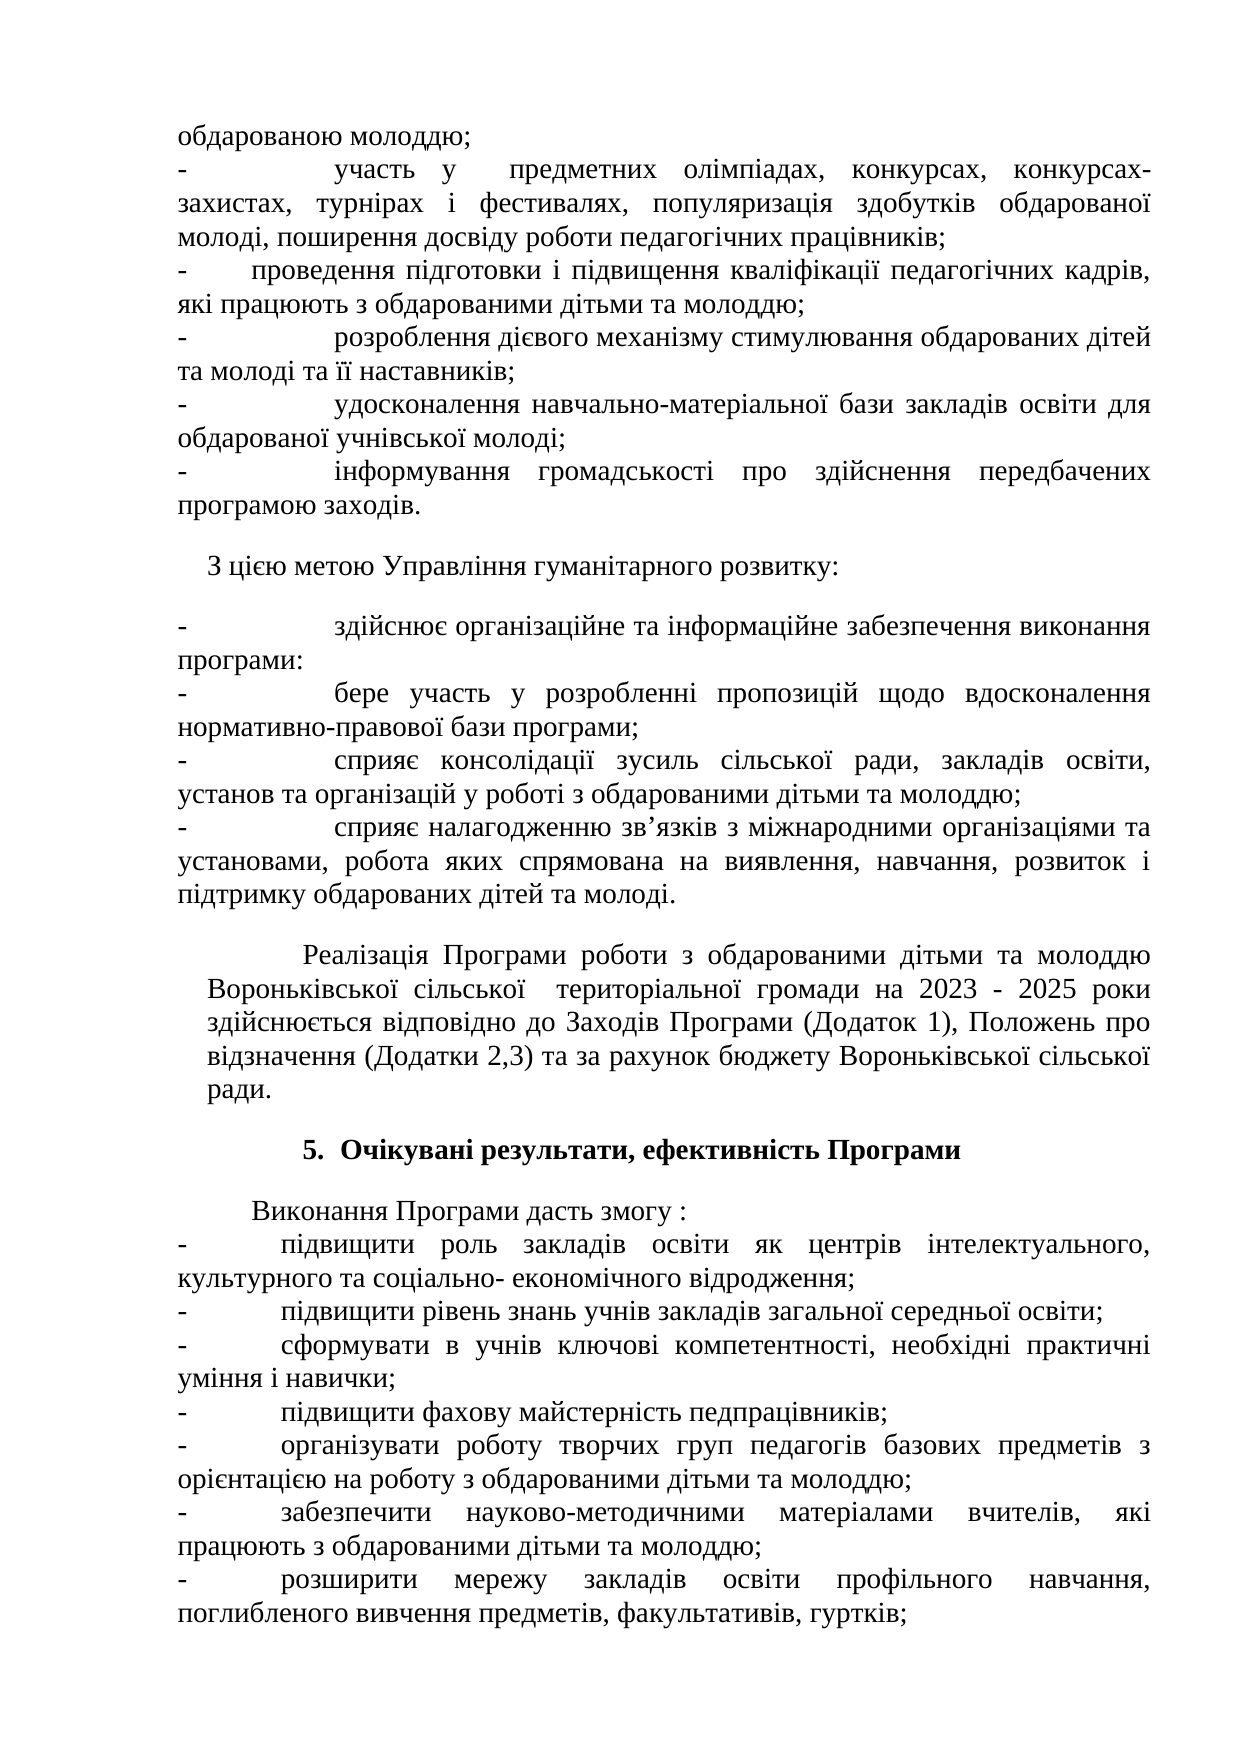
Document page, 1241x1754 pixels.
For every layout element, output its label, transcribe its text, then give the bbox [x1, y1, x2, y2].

list розширити мережу закладів освіти профільного навчання, поглибленого вивчення предметів, факультативів, гуртків; [177, 1562, 1152, 1629]
list сприяє консолідації зусиль сільської ради, закладів освіти, установ та організацій у роботі з обдарованими дітьми та молоддю; [177, 742, 1152, 809]
list підвищити фахову майстерність педпрацівників; [177, 1394, 1152, 1427]
list підвищити рівень знань учнів закладів загальної середньої освіти; [177, 1293, 1152, 1327]
text Виконання Програми дасть змогу : [207, 1193, 1152, 1226]
list бере участь у розробленні пропозицій щодо вдосконалення нормативно-правової бази програми; [177, 675, 1152, 742]
list Очікувані результати, ефективність Програми [302, 1132, 1152, 1166]
text З цією метою Управління гуманітарного розвитку: [207, 548, 1152, 581]
text Реалізація Програми роботи з обдарованими дітьми та молоддю Вороньківської сільської територіальної громади на 2023 - 2025 роки здійснюється відповідно до Заходів Програми (Додаток 1), Положень про відзначення (Додатки 2,3) та за рахунок бюджету Вороньківської сільської ради. [207, 937, 1152, 1105]
list організувати роботу творчих груп педагогів базових предметів з орієнтацією на роботу з обдарованими дітьми та молоддю; [177, 1427, 1152, 1494]
list сформувати в учнів ключові компетентності, необхідні практичні уміння і навички; [177, 1327, 1152, 1394]
list розроблення дієвого механізму стимулювання обдарованих дітей та молоді та її наставників; [177, 319, 1152, 386]
list участь у предметних олімпіадах, конкурсах, конкурсах-захистах, турнірах і фестивалях, популяризація здобутків обдарованої молоді, поширення досвіду роботи педагогічних працівників; [177, 152, 1152, 252]
list сприяє налагодженню зв’язків з міжнародними організаціями та установами, робота яких спрямована на виявлення, навчання, розвиток і підтримку обдарованих дітей та молоді. [177, 809, 1152, 910]
list удосконалення навчально-матеріальної бази закладів освіти для обдарованої учнівської молоді; [177, 386, 1152, 453]
list проведення підготовки і підвищення кваліфікації педагогічних кадрів, які працюють з обдарованими дітьми та молоддю; [177, 252, 1152, 319]
list забезпечити науково-методичними матеріалами вчителів, які працюють з обдарованими дітьми та молоддю; [177, 1494, 1152, 1562]
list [177, 118, 1152, 152]
list підвищити роль закладів освіти як центрів інтелектуального, культурного та соціально- економічного відродження; [177, 1226, 1152, 1293]
list здійснює організаційне та інформаційне забезпечення виконання програми: [177, 608, 1152, 675]
list інформування громадськості про здійснення передбачених програмою заходів. [177, 453, 1152, 521]
